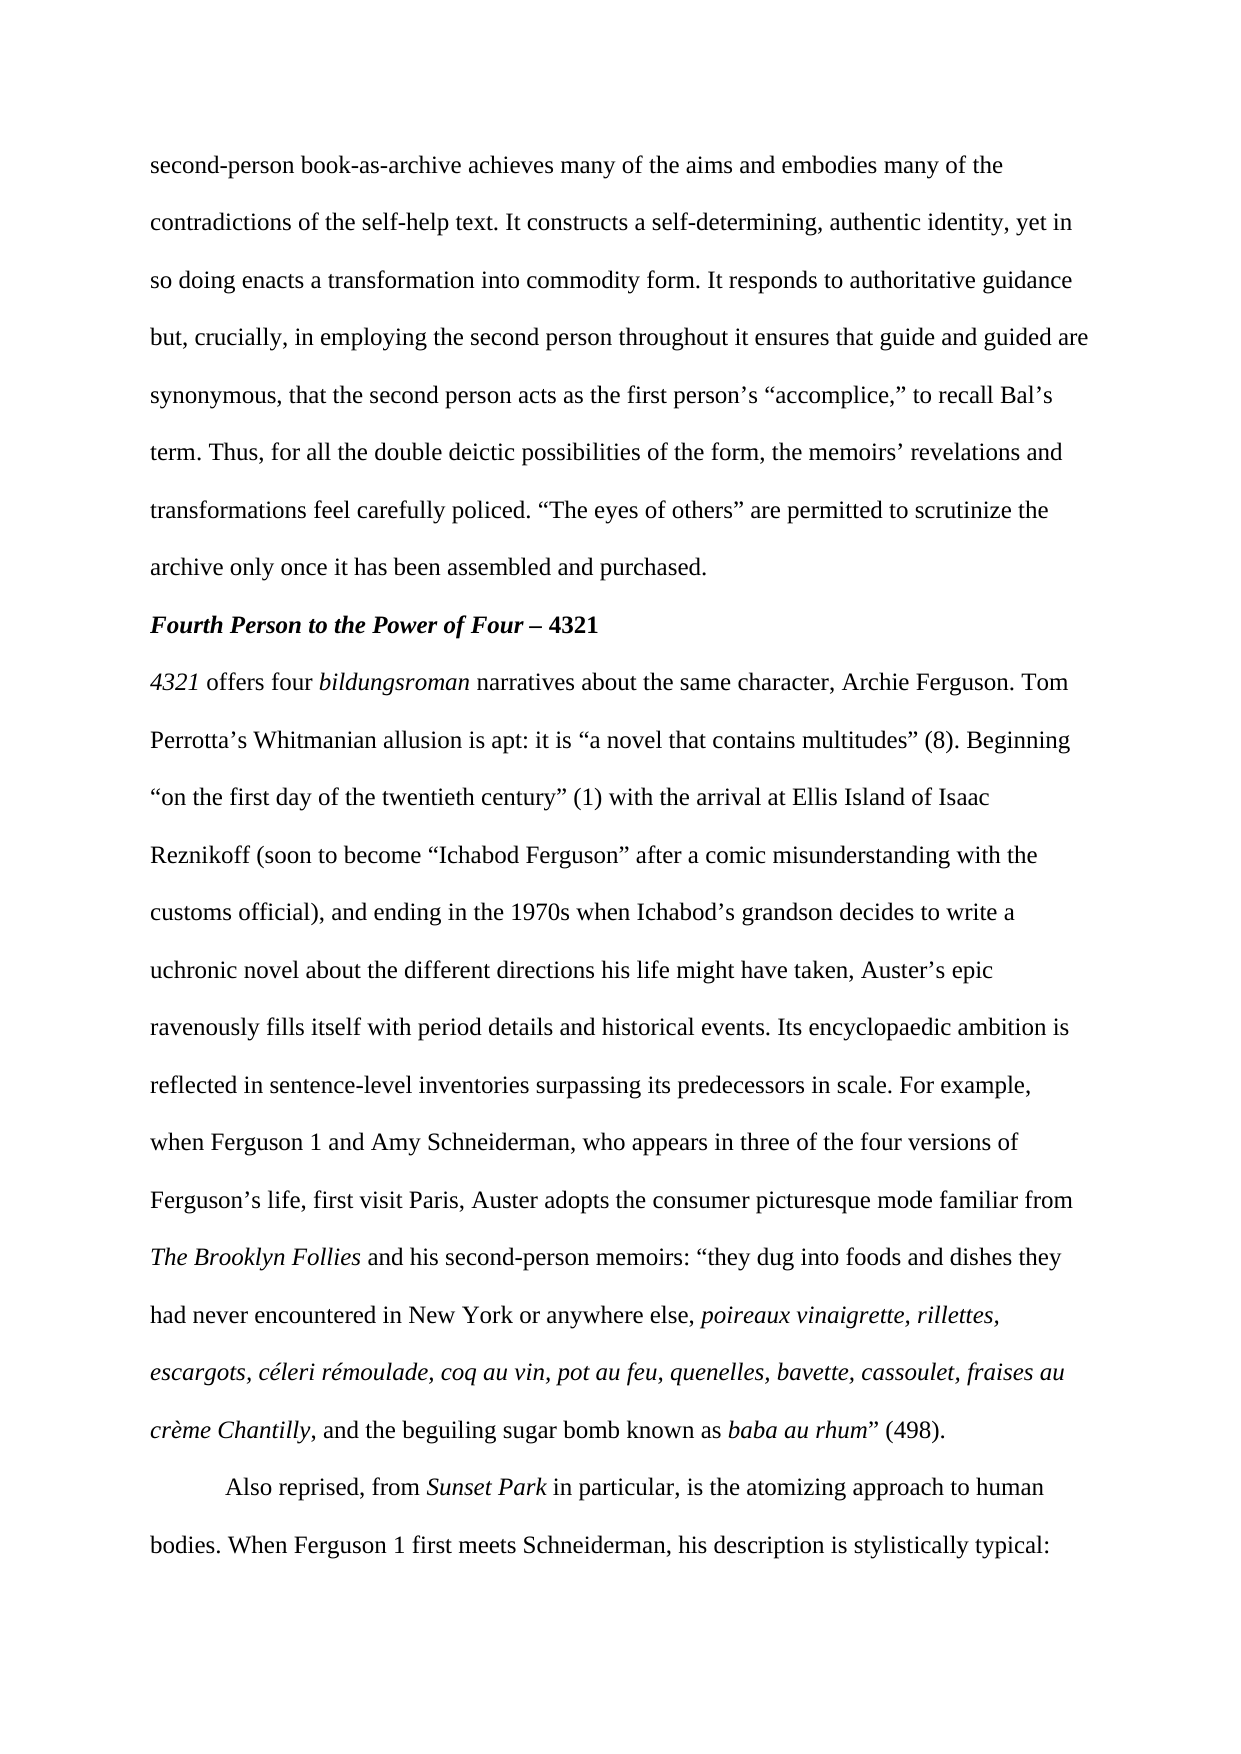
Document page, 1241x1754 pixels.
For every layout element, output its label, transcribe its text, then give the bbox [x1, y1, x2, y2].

text 4321 offers four bildungsroman narratives about the same character, Archie Ferguson. Tom Perrotta’s Whitmanian allusion is apt: it is “a novel that contains multitudes” (8). Beginning “on the first day of the twentieth century” (1) with the arrival at Ellis Island of Isaac Reznikoff (soon to become “Ichabod Ferguson” after a comic misunderstanding with the customs official), and ending in the 1970s when Ichabod’s grandson decides to write a uchronic novel about the different directions his life might have taken, Auster’s epic ravenously fills itself with period details and historical events. Its encyclopaedic ambition is reflected in sentence-level inventories surpassing its predecessors in scale. For example, when Ferguson 1 and Amy Schneiderman, who appears in three of the four versions of Ferguson’s life, first visit Paris, Auster adopts the consumer picturesque mode familiar from The Brooklyn Follies and his second-person memoirs: “they dug into foods and dishes they had never encountered in New York or anywhere else, poireaux vinaigrette, rillettes, escargots, céleri rémoulade, coq au vin, pot au feu, quenelles, bavette, cassoulet, fraises au crème Chantilly, and the beguiling sugar bomb known as baba au rhum” (498). [150, 667, 1090, 1444]
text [150, 150, 1090, 581]
text Also reprised, from Sunset Park in particular, is the atomizing approach to human bodies. When Ferguson 1 first meets Schneiderman, his description is stylistically typical: [150, 1472, 1090, 1559]
text Fourth Person to the Power of Four – 4321 [150, 610, 1090, 639]
